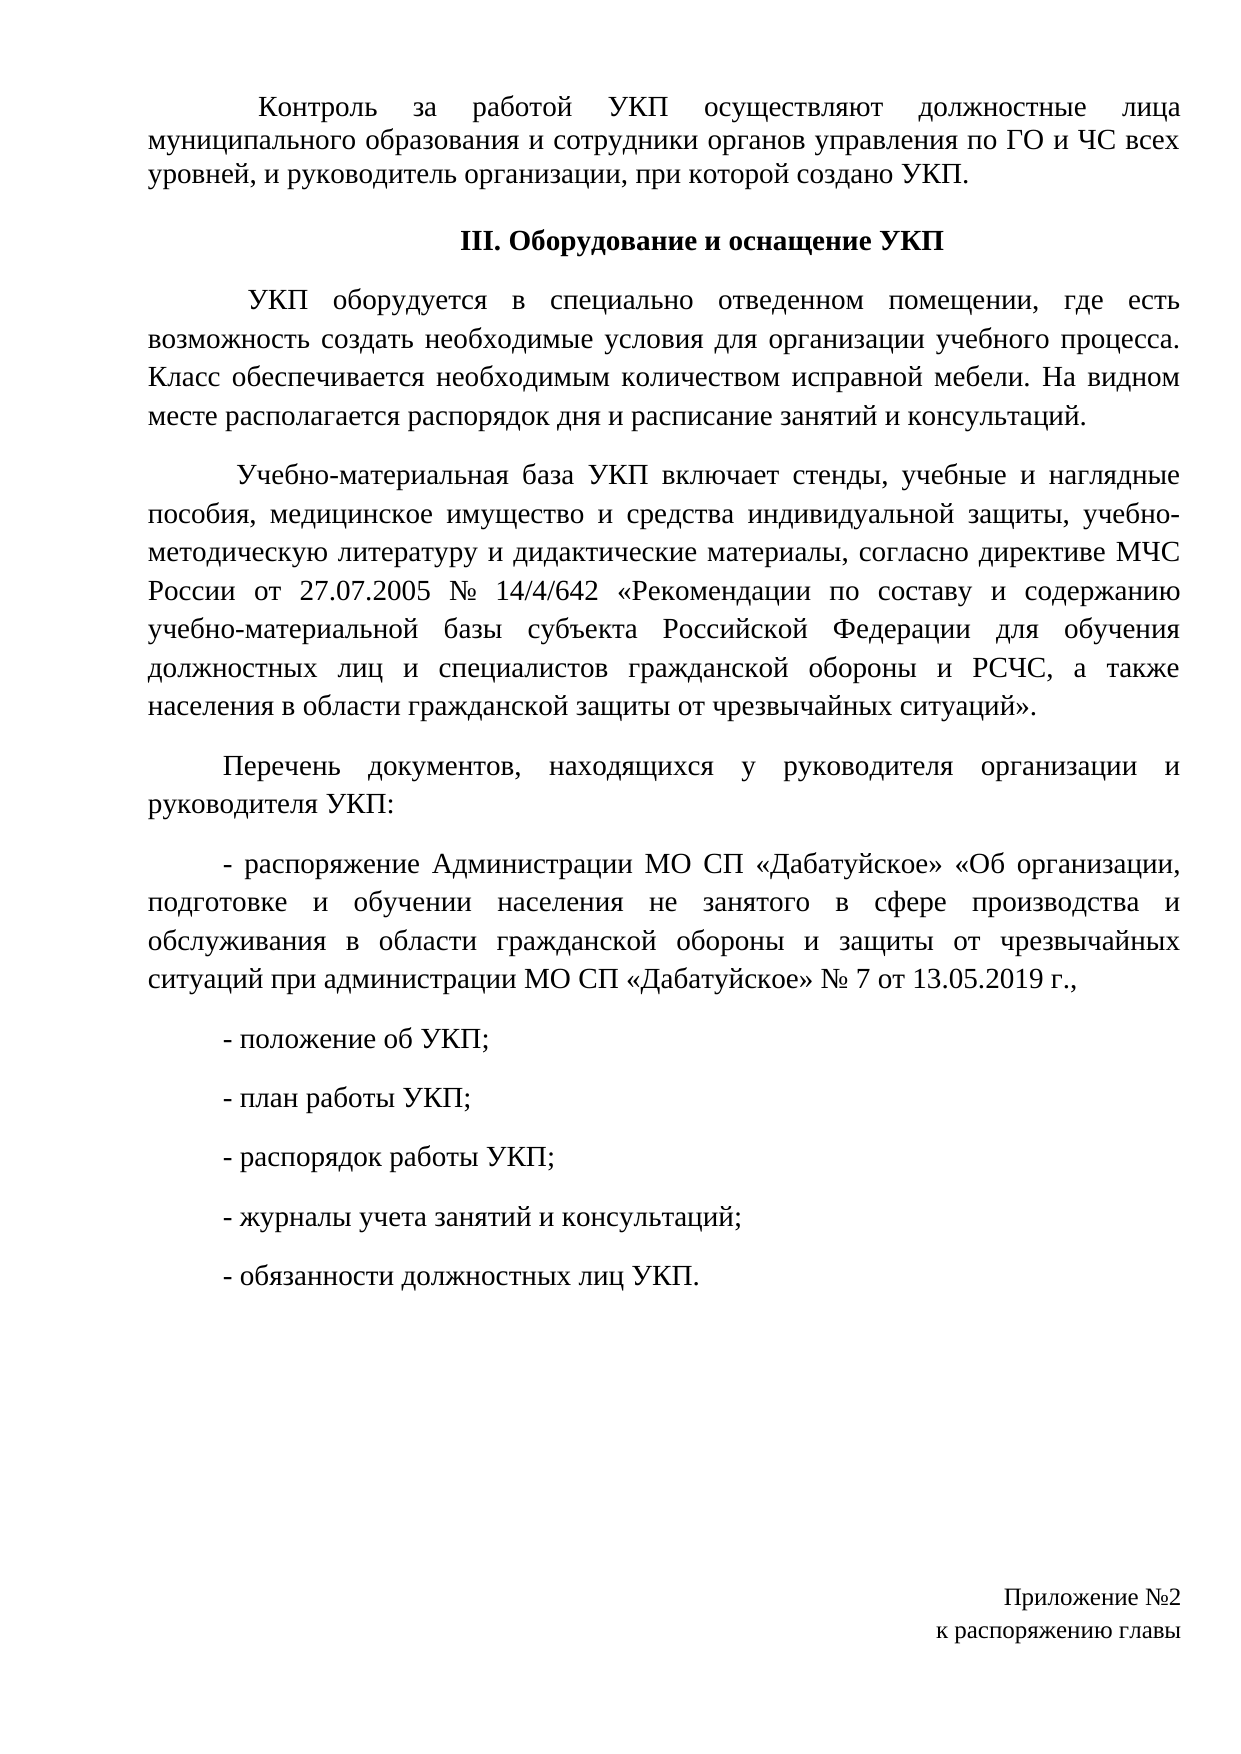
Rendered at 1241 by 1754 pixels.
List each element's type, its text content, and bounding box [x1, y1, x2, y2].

text - распорядок работы УКП; [148, 1139, 1181, 1173]
text - обязанности должностных лиц УКП. [148, 1258, 1181, 1292]
text к распоряжению главы [148, 1615, 1181, 1644]
text - распоряжение Администрации МО СП «Дабатуйское» «Об организации, подготовке и обучении населения не занятого в сфере производства и обслуживания в области гражданской обороны и защиты от чрезвычайных ситуаций при администрации МО СП «Дабатуйское» № 7 от 13.05.2019 г., [148, 846, 1181, 995]
text Приложение №2 [148, 1582, 1181, 1611]
text УКП оборудуется в специально отведенном помещении, где есть возможность создать необходимые условия для организации учебного процесса. Класс обеспечивается необходимым количеством исправной мебели. На видном месте располагается распорядок дня и расписание занятий и консультаций. [148, 282, 1181, 431]
text - план работы УКП; [148, 1080, 1181, 1114]
text - журналы учета занятий и консультаций; [148, 1199, 1181, 1232]
text Контроль за работой УКП осуществляют должностные лица муниципального образования и сотрудники органов управления по ГО и ЧС всех уровней, и руководитель организации, при которой создано УКП. [148, 89, 1181, 189]
text Перечень документов, находящихся у руководителя организации и руководителя УКП: [148, 748, 1181, 820]
text III. Оборудование и оснащение УКП [148, 223, 1181, 256]
text - положение об УКП; [148, 1021, 1181, 1054]
text Учебно-материальная база УКП включает стенды, учебные и наглядные пособия, медицинское имущество и средства индивидуальной защиты, учебно-методическую литературу и дидактические материалы, согласно директиве МЧС России от 27.07.2005 № 14/4/642 «Рекомендации по составу и содержанию учебно-материальной базы субъекта Российской Федерации для обучения должностных лиц и специалистов гражданской обороны и РСЧС, а также населения в области гражданской защиты от чрезвычайных ситуаций». [148, 457, 1181, 722]
